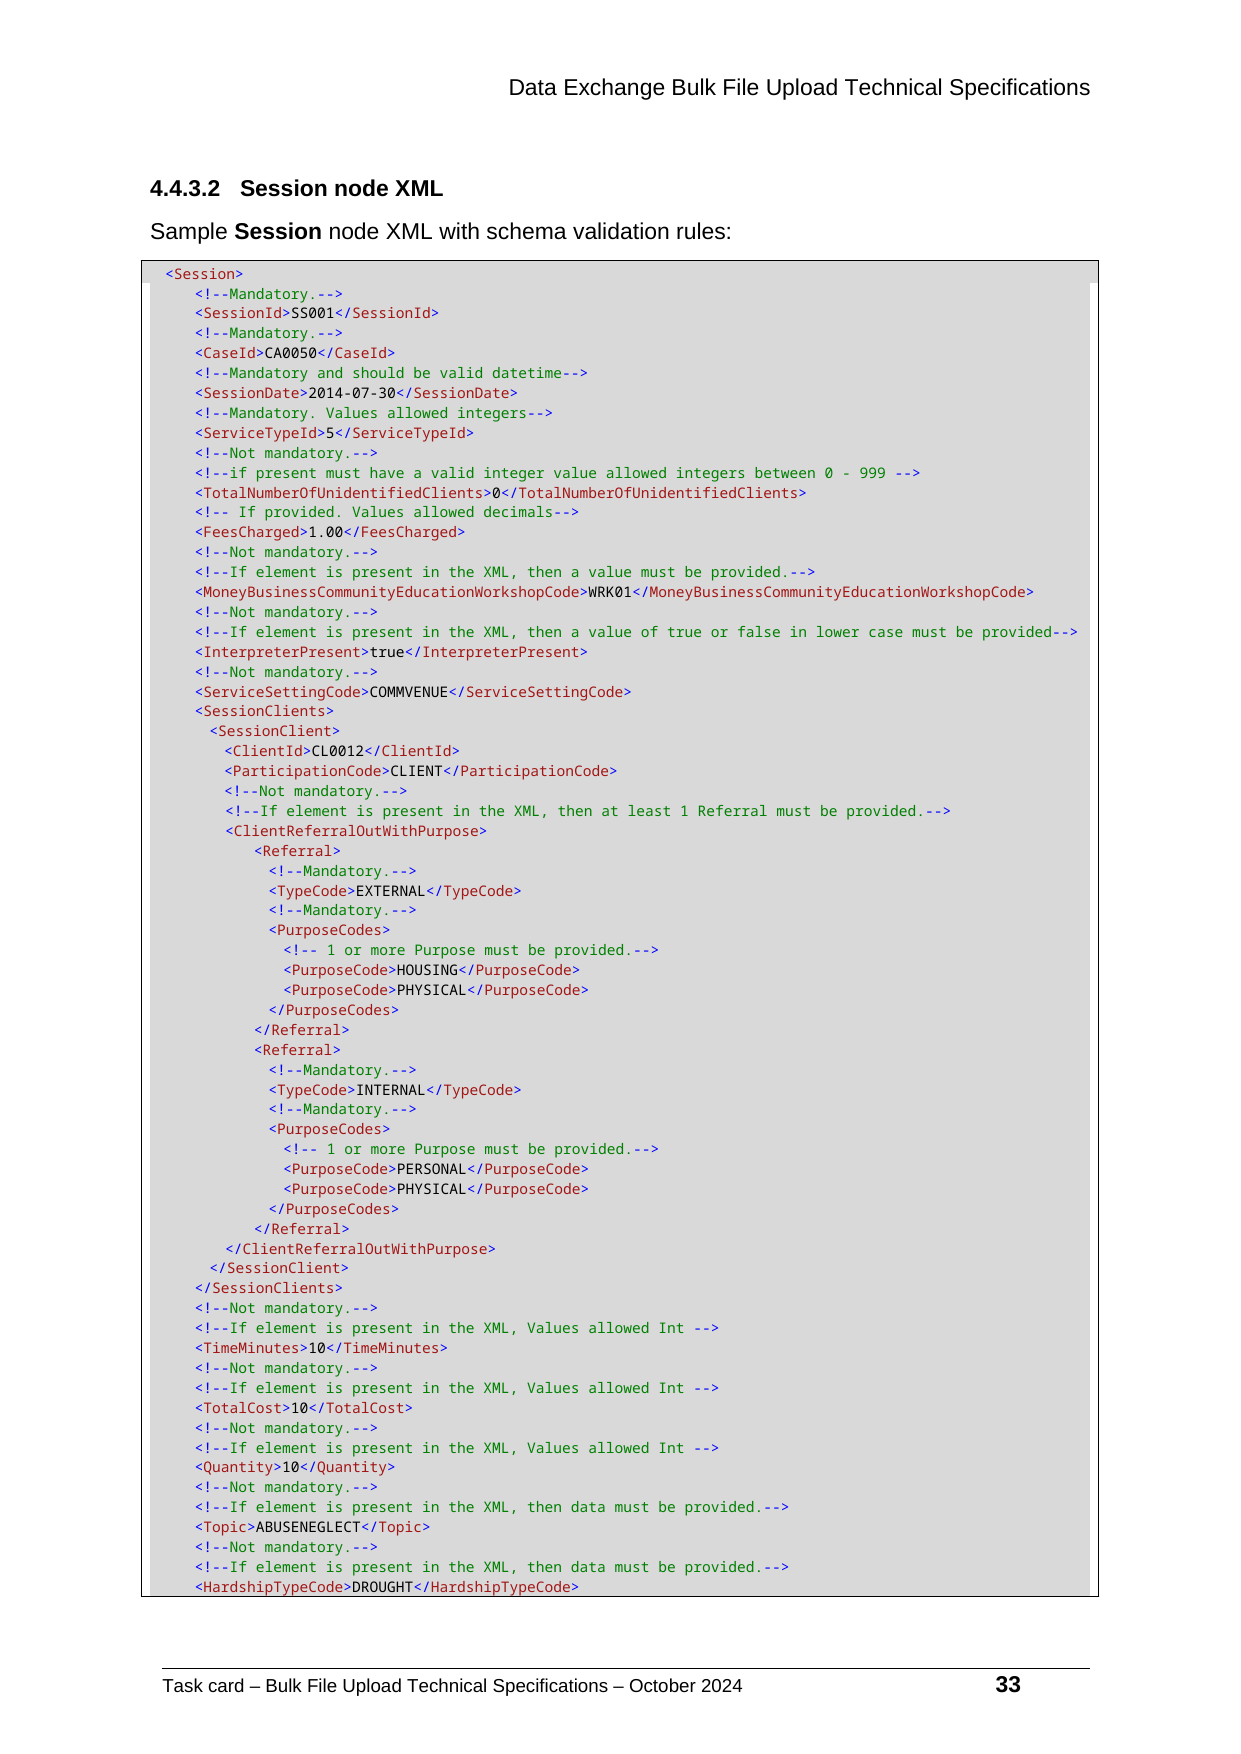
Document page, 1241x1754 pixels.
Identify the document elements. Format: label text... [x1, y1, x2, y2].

text <!--Mandatory.--> [150, 1099, 1090, 1119]
text <!--Not mandatory.--> [150, 1477, 1090, 1497]
text <SessionClient> [150, 721, 1090, 741]
text <!--Not mandatory.--> [150, 1298, 1090, 1318]
text </Referral> [150, 1218, 1090, 1238]
text <!--if present must have a valid integer value allowed integers between 0 - 999 --> [150, 462, 1090, 482]
text <Quantity>10</Quantity> [150, 1457, 1090, 1477]
text <!--Mandatory.--> [150, 860, 1090, 880]
text </SessionClients> [150, 1278, 1090, 1298]
text <!--Mandatory. Values allowed integers--> [150, 403, 1090, 423]
text <SessionClients> [150, 701, 1090, 721]
text <!--Not mandatory.--> [150, 443, 1090, 462]
text </PurposeCodes> [150, 1199, 1090, 1218]
text <Referral> [150, 1039, 1090, 1059]
text <!--Not mandatory.--> [150, 542, 1090, 562]
text <!-- If provided. Values allowed decimals--> [150, 502, 1090, 522]
text <!--If element is present in the XML, Values allowed Int --> [150, 1378, 1090, 1398]
text <InterpreterPresent>true</InterpreterPresent> [150, 642, 1090, 661]
text <PurposeCodes> [150, 1119, 1090, 1139]
text </Referral> [150, 1019, 1090, 1039]
text <TypeCode>INTERNAL</TypeCode> [150, 1079, 1090, 1099]
text <HardshipTypeCode>DROUGHT</HardshipTypeCode> [150, 1577, 1090, 1596]
text <!--Not mandatory.--> [150, 1417, 1090, 1437]
text <ServiceTypeId>5</ServiceTypeId> [150, 423, 1090, 443]
text <!--Mandatory and should be valid datetime--> [150, 363, 1090, 383]
text <!-- 1 or more Purpose must be provided.--> [150, 940, 1090, 960]
text <ClientReferralOutWithPurpose> [150, 821, 1090, 841]
text <PurposeCode>HOUSING</PurposeCode> [150, 960, 1090, 980]
text <ParticipationCode>CLIENT</ParticipationCode> [150, 761, 1090, 781]
text Sample Session node XML with schema validation rules: [150, 218, 1090, 244]
text <!--Mandatory.--> [150, 900, 1090, 920]
text <CaseId>CA0050</CaseId> [150, 343, 1090, 363]
text <PurposeCode>PHYSICAL</PurposeCode> [150, 1179, 1090, 1199]
text <!--Mandatory.--> [150, 283, 1090, 303]
text <FeesCharged>1.00</FeesCharged> [150, 522, 1090, 542]
text <ServiceSettingCode>COMMVENUE</ServiceSettingCode> [150, 681, 1090, 701]
text <!--Not mandatory.--> [150, 661, 1090, 681]
text <Session> [142, 261, 1098, 283]
text <SessionId>SS001</SessionId> [150, 303, 1090, 323]
text <TimeMinutes>10</TimeMinutes> [150, 1338, 1090, 1358]
text <!--If element is present in the XML, Values allowed Int --> [150, 1318, 1090, 1338]
text <!-- 1 or more Purpose must be provided.--> [150, 1139, 1090, 1159]
text <PurposeCodes> [150, 920, 1090, 940]
text <!--If element is present in the XML, then at least 1 Referral must be provided.--> [150, 801, 1090, 821]
text <TypeCode>EXTERNAL</TypeCode> [150, 880, 1090, 900]
text <Referral> [150, 841, 1090, 860]
text <Topic>ABUSENEGLECT</Topic> [150, 1517, 1090, 1537]
text <SessionDate>2014-07-30</SessionDate> [150, 383, 1090, 403]
text <!--Not mandatory.--> [150, 602, 1090, 622]
text </SessionClient> [150, 1258, 1090, 1278]
text <!--Not mandatory.--> [150, 1537, 1090, 1557]
text </PurposeCodes> [150, 1000, 1090, 1019]
text </ClientReferralOutWithPurpose> [150, 1238, 1090, 1258]
text <!--Mandatory.--> [150, 323, 1090, 343]
subtitle Session node XML [150, 175, 1090, 201]
text <!--Mandatory.--> [150, 1059, 1090, 1079]
text <ClientId>CL0012</ClientId> [150, 741, 1090, 761]
text <PurposeCode>PHYSICAL</PurposeCode> [150, 980, 1090, 1000]
text <!--Not mandatory.--> [150, 781, 1090, 801]
text <TotalNumberOfUnidentifiedClients>0</TotalNumberOfUnidentifiedClients> [150, 482, 1090, 502]
text <!--If element is present in the XML, then data must be provided.--> [150, 1557, 1090, 1577]
text <TotalCost>10</TotalCost> [150, 1398, 1090, 1417]
text <MoneyBusinessCommunityEducationWorkshopCode>WRK01</MoneyBusinessCommunityEducationWorkshopCode> [150, 582, 1090, 602]
text <!--If element is present in the XML, then a value must be provided.--> [150, 562, 1090, 582]
text <!--If element is present in the XML, then a value of true or false in lower case must be provided--> [150, 622, 1090, 642]
text <!--Not mandatory.--> [150, 1358, 1090, 1378]
text <PurposeCode>PERSONAL</PurposeCode> [150, 1159, 1090, 1179]
text <!--If element is present in the XML, Values allowed Int --> [150, 1437, 1090, 1457]
text <!--If element is present in the XML, then data must be provided.--> [150, 1497, 1090, 1517]
